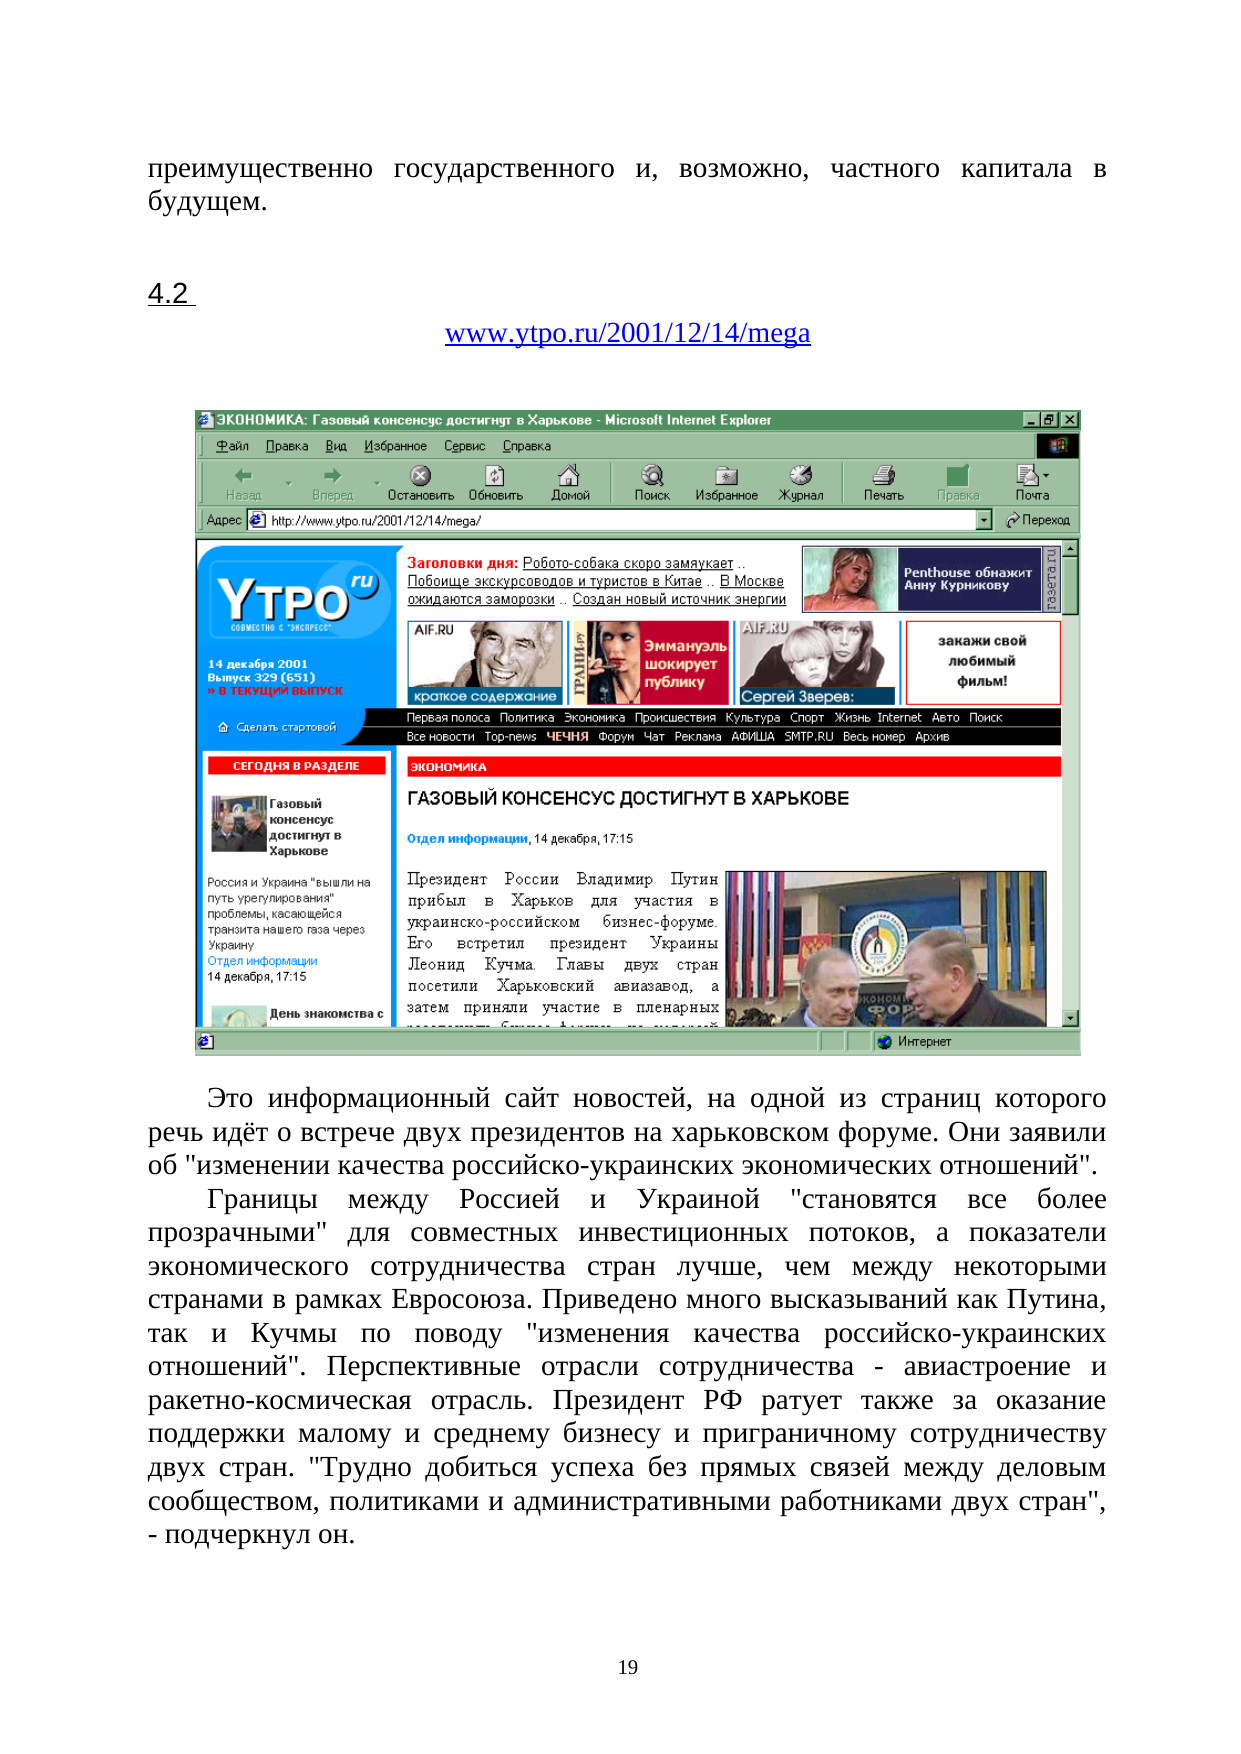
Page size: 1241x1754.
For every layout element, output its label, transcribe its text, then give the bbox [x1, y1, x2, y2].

picture [195, 410, 1081, 1056]
text Границы между Россией и Украиной "становятся все более прозрачными" для совместных инвестиционных потоков, а показатели экономического сотрудничества стран лучше, чем между некоторыми странами в рамках Евросоюза. Приведено много высказываний как Путина, так и Кучмы по поводу "изменения качества российско-украинских отношений". Перспективные отрасли сотрудничества - авиастроение и ракетно-космическая отрасль. Президент РФ ратует также за оказание поддержки малому и среднему бизнесу и приграничному сотрудничеству двух стран. "Трудно добиться успеха без прямых связей между деловым сообществом, политиками и административными работниками двух стран", - подчеркнул он. [148, 1181, 1107, 1550]
text www.ytpo.ru/2001/12/14/mega [148, 315, 1107, 349]
text Это информационный сайт новостей, на одной из страниц которого речь идёт о встрече двух президентов на харьковском форуме. Они заявили об "изменении качества российско-украинских экономических отношений". [148, 1080, 1107, 1181]
subtitle 4.2 [148, 276, 1107, 309]
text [148, 150, 1107, 217]
